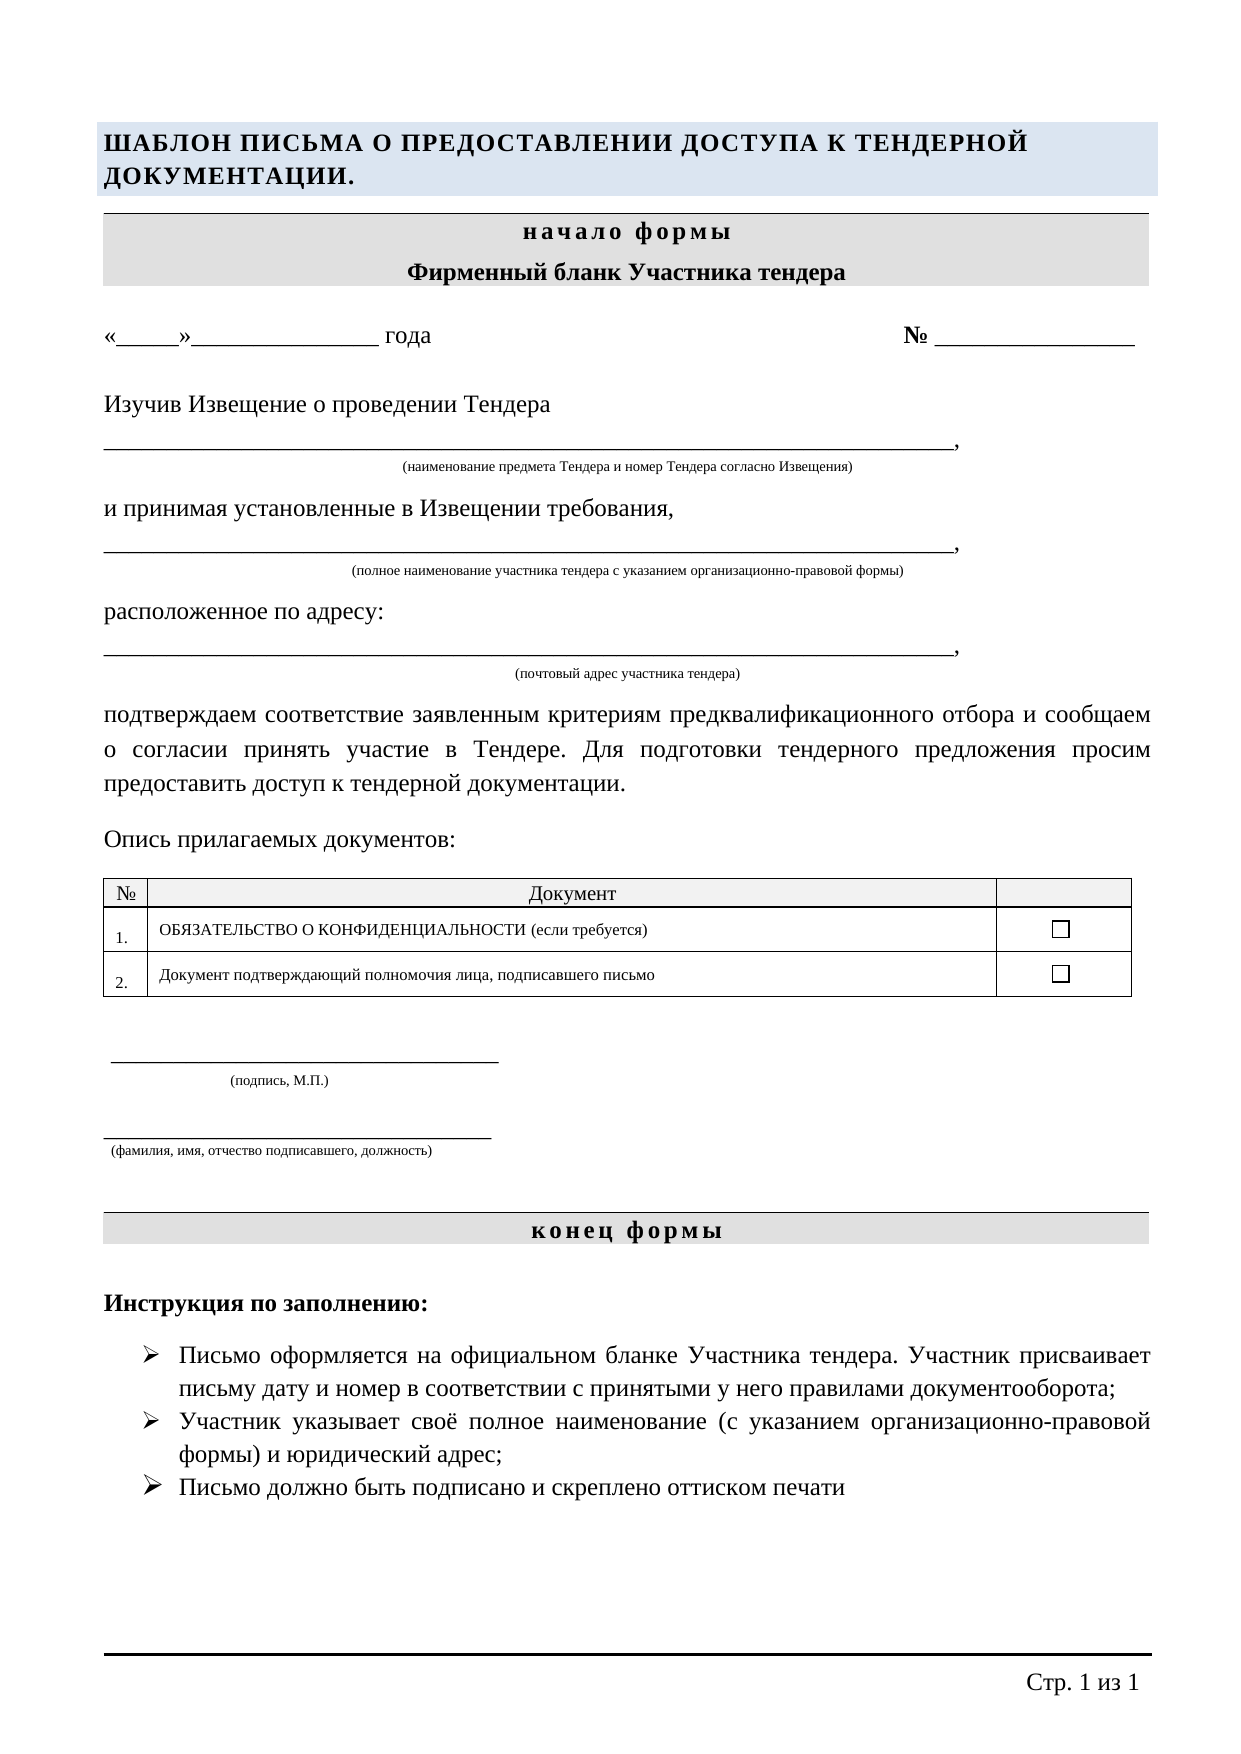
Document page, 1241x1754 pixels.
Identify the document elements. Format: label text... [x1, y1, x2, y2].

text «_____»_______________ года № ________________ [103, 320, 1152, 349]
list Участник указывает своё полное наименование (с указанием организационно-правовой формы) и юридический адрес; [141, 1406, 1152, 1468]
text расположенное по адресу: [103, 596, 1152, 625]
text _______________________________ [103, 1113, 647, 1142]
list Письмо оформляется на официальном бланке Участника тендера. Участник присваивает письму дату и номер в соответствии с принятыми у него правилами документооборота; [141, 1340, 1152, 1402]
text Изучив Извещение о проведении Тендера [103, 389, 1152, 418]
list Письмо должно быть подписано и скреплено оттиском печати [141, 1472, 1152, 1502]
text Опись прилагаемых документов: [103, 824, 1152, 852]
text (фамилия, имя, отчество подписавшего, должность) [103, 1142, 647, 1171]
table_cell 2. [104, 952, 147, 996]
text Фирменный бланк Участника тендера [103, 254, 1149, 286]
text (почтовый адрес участника тендера) [103, 665, 1152, 694]
text Инструкция по заполнению: [103, 1282, 1152, 1319]
text подтверждаем соответствие заявленным критериям предквалификационного отбора и сообщаем о согласии принять участие в Тендере. Для подготовки тендерного предложения просим предоставить доступ к тендерной документации. [103, 699, 1152, 797]
text (подпись, М.П.) [103, 1072, 647, 1101]
table_cell Документ подтверждающий полномочия лица, подписавшего письмо [148, 952, 996, 996]
text (полное наименование участника тендера с указанием организационно-правовой формы) [103, 562, 1152, 590]
text ____________________________________________________________________, [103, 631, 1152, 659]
table_cell ОБЯЗАТЕЛЬСТВО О КОНФИДЕНЦИАЛЬНОСТИ (если требуется) [148, 908, 996, 951]
table_cell [997, 908, 1131, 951]
text _______________________________ [103, 1037, 1152, 1066]
text и принимая установленные в Извещении требования, [103, 493, 1152, 521]
text ____________________________________________________________________, [103, 527, 1152, 556]
text конец формы [103, 1213, 1149, 1244]
text (наименование предмета Тендера и номер Тендера согласно Извещения) [103, 458, 1152, 487]
table_header Документ [148, 879, 996, 906]
text начало формы [103, 214, 1149, 244]
subtitle ШАБЛОН Письма о ПРЕДОСТАВЛЕНИи ДОСТУПА К ТЕНДЕРНОЙ ДОКУМЕНТАЦИИ. [104, 128, 1152, 189]
table_header [997, 879, 1131, 906]
text ____________________________________________________________________, [103, 424, 1152, 452]
table_cell 1. [104, 908, 147, 951]
table_header № [104, 879, 147, 906]
table_cell [997, 952, 1131, 996]
